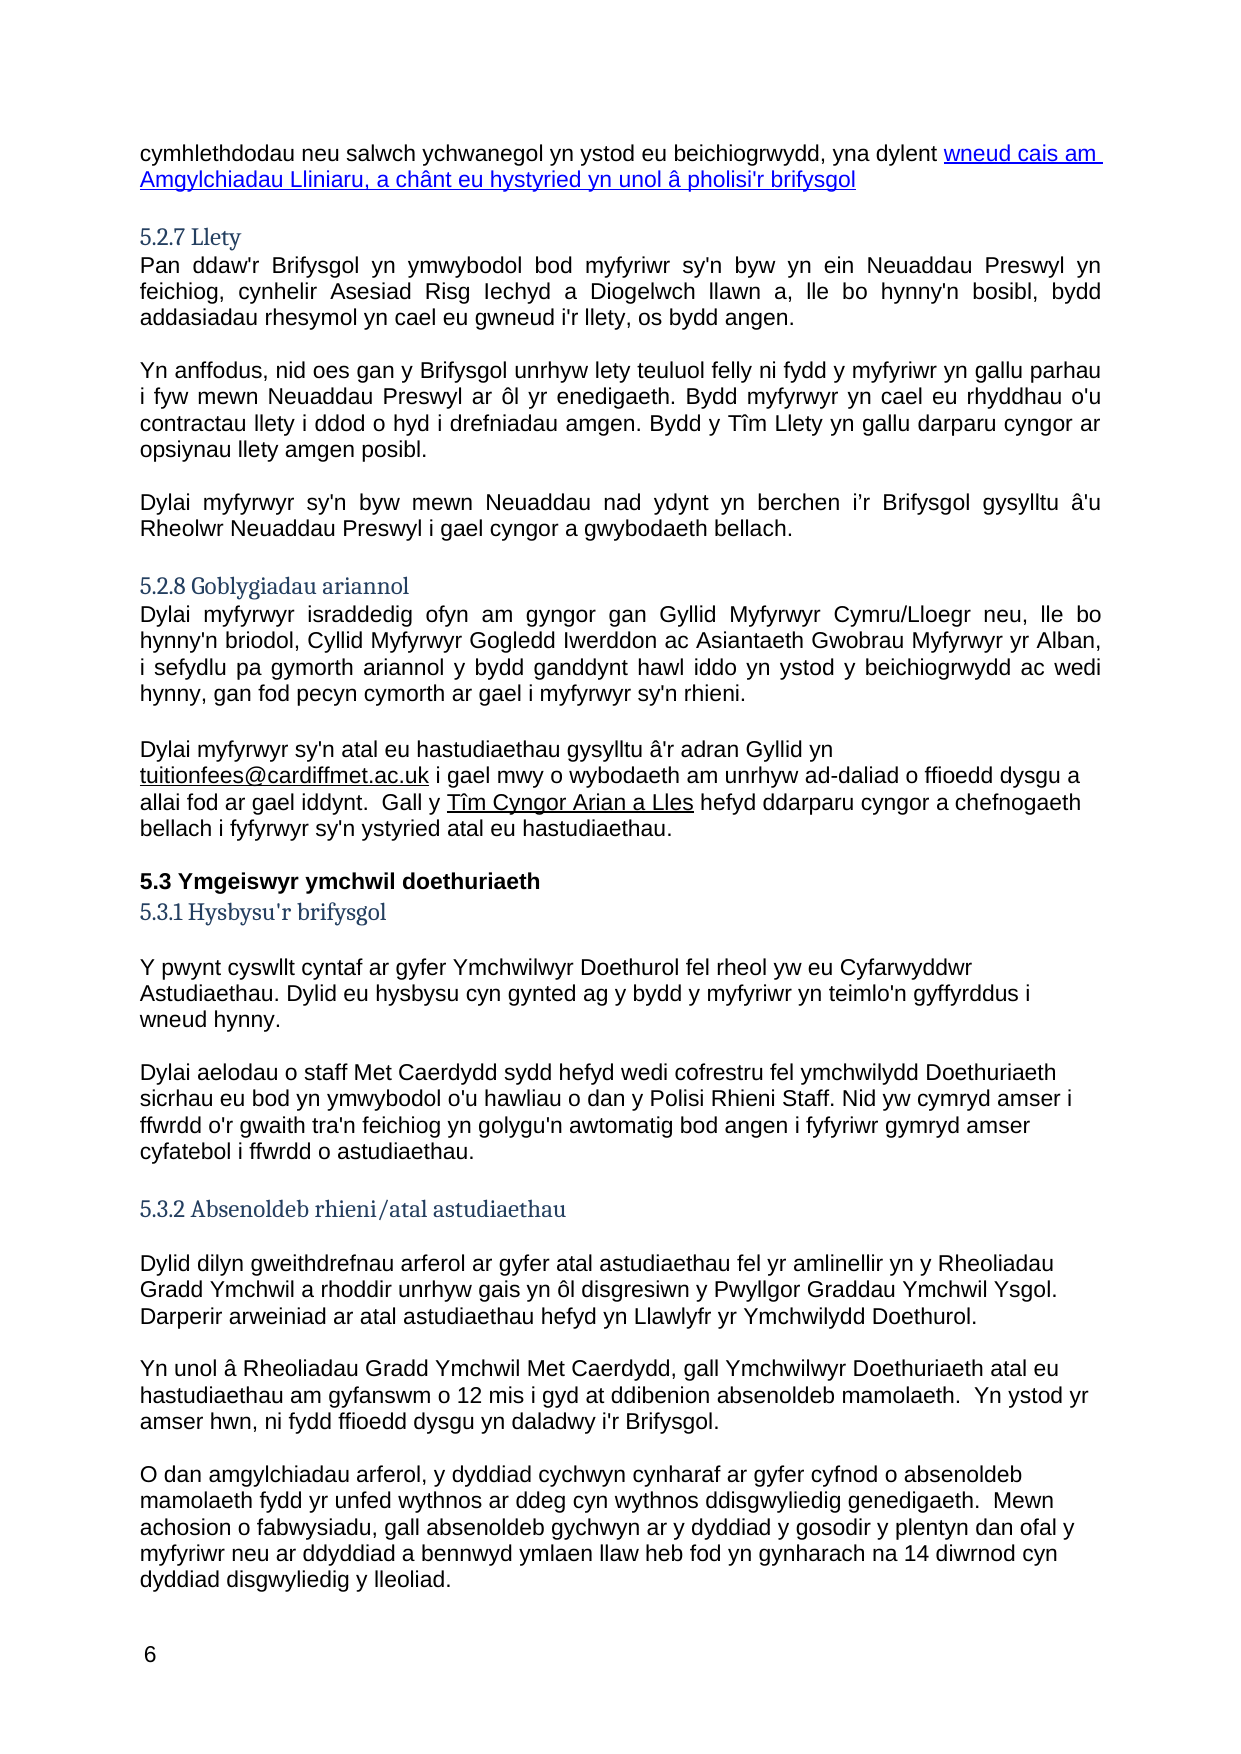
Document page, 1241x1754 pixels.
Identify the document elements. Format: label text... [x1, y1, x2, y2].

text Dylai myfyrwyr sy'n atal eu hastudiaethau gysylltu â'r adran Gyllid yn tuitionfees@cardiffmet.ac.uk i gael mwy o wybodaeth am unrhyw ad-daliad o ffioedd dysgu a allai fod ar gael iddynt. Gall y Tîm Cyngor Arian a Lles hefyd ddarparu cyngor a chefnogaeth bellach i fyfyrwyr sy'n ystyried atal eu hastudiaethau. [139, 736, 1103, 841]
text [139, 139, 1103, 192]
text Y pwynt cyswllt cyntaf ar gyfer Ymchwilwyr Doethurol fel rheol yw eu Cyfarwyddwr Astudiaethau. Dylid eu hysbysu cyn gynted ag y bydd y myfyriwr yn teimlo'n gyffyrddus i wneud hynny. [139, 953, 1103, 1032]
text Dylai myfyrwyr israddedig ofyn am gyngor gan Gyllid Myfyrwyr Cymru/Lloegr neu, lle bo hynny'n briodol, Cyllid Myfyrwyr Gogledd Iwerddon ac Asiantaeth Gwobrau Myfyrwyr yr Alban, i sefydlu pa gymorth ariannol y bydd ganddynt hawl iddo yn ystod y beichiogrwydd ac wedi hynny, gan fod pecyn cymorth ar gael i myfyrwyr sy'n rhieni. [139, 601, 1103, 706]
text Yn anffodus, nid oes gan y Brifysgol unrhyw lety teuluol felly ni fydd y myfyriwr yn gallu parhau i fyw mewn Neuaddau Preswyl ar ôl yr enedigaeth. Bydd myfyrwyr yn cael eu rhyddhau o'u contractau llety i ddod o hyd i drefniadau amgen. Bydd y Tîm Llety yn gallu darparu cyngor ar opsiynau llety amgen posibl. [139, 357, 1103, 462]
text Dylid dilyn gweithdrefnau arferol ar gyfer atal astudiaethau fel yr amlinellir yn y Rheoliadau Gradd Ymchwil a rhoddir unrhyw gais yn ôl disgresiwn y Pwyllgor Graddau Ymchwil Ysgol. Darperir arweiniad ar atal astudiaethau hefyd yn Llawlyfr yr Ymchwilydd Doethurol. [139, 1250, 1103, 1329]
subtitle 5.3.2 Absenoldeb rhieni/atal astudiaethau [139, 1195, 1103, 1223]
subtitle 5.3.1 Hysbysu'r brifysgol [139, 898, 1103, 927]
text Pan ddaw'r Brifysgol yn ymwybodol bod myfyriwr sy'n byw yn ein Neuaddau Preswyl yn feichiog, cynhelir Asesiad Risg Iechyd a Diogelwch llawn a, lle bo hynny'n bosibl, bydd addasiadau rhesymol yn cael eu gwneud i'r llety, os bydd angen. [139, 252, 1103, 331]
text Yn unol â Rheoliadau Gradd Ymchwil Met Caerdydd, gall Ymchwilwyr Doethuriaeth atal eu hastudiaethau am gyfanswm o 12 mis i gyd at ddibenion absenoldeb mamolaeth. Yn ystod yr amser hwn, ni fydd ffioedd dysgu yn daladwy i'r Brifysgol. [139, 1355, 1103, 1434]
subtitle 5.3 Ymgeiswyr ymchwil doethuriaeth [139, 868, 1103, 894]
text Dylai aelodau o staff Met Caerdydd sydd hefyd wedi cofrestru fel ymchwilydd Doethuriaeth sicrhau eu bod yn ymwybodol o'u hawliau o dan y Polisi Rhieni Staff. Nid yw cymryd amser i ffwrdd o'r gwaith tra'n feichiog yn golygu'n awtomatig bod angen i fyfyriwr gymryd amser cyfatebol i ffwrdd o astudiaethau. [139, 1059, 1103, 1164]
subtitle 5.2.7 Llety [139, 223, 1103, 252]
subtitle 5.2.8 Goblygiadau ariannol [139, 572, 1103, 601]
text O dan amgylchiadau arferol, y dyddiad cychwyn cynharaf ar gyfer cyfnod o absenoldeb mamolaeth fydd yr unfed wythnos ar ddeg cyn wythnos ddisgwyliedig genedigaeth. Mewn achosion o fabwysiadu, gall absenoldeb gychwyn ar y dyddiad y gosodir y plentyn dan ofal y myfyriwr neu ar ddyddiad a bennwyd ymlaen llaw heb fod yn gynharach na 14 diwrnod cyn dyddiad disgwyliedig y lleoliad. [139, 1461, 1103, 1619]
text Dylai myfyrwyr sy'n byw mewn Neuaddau nad ydynt yn berchen i’r Brifysgol gysylltu â'u Rheolwr Neuaddau Preswyl i gael cyngor a gwybodaeth bellach. [139, 489, 1103, 541]
